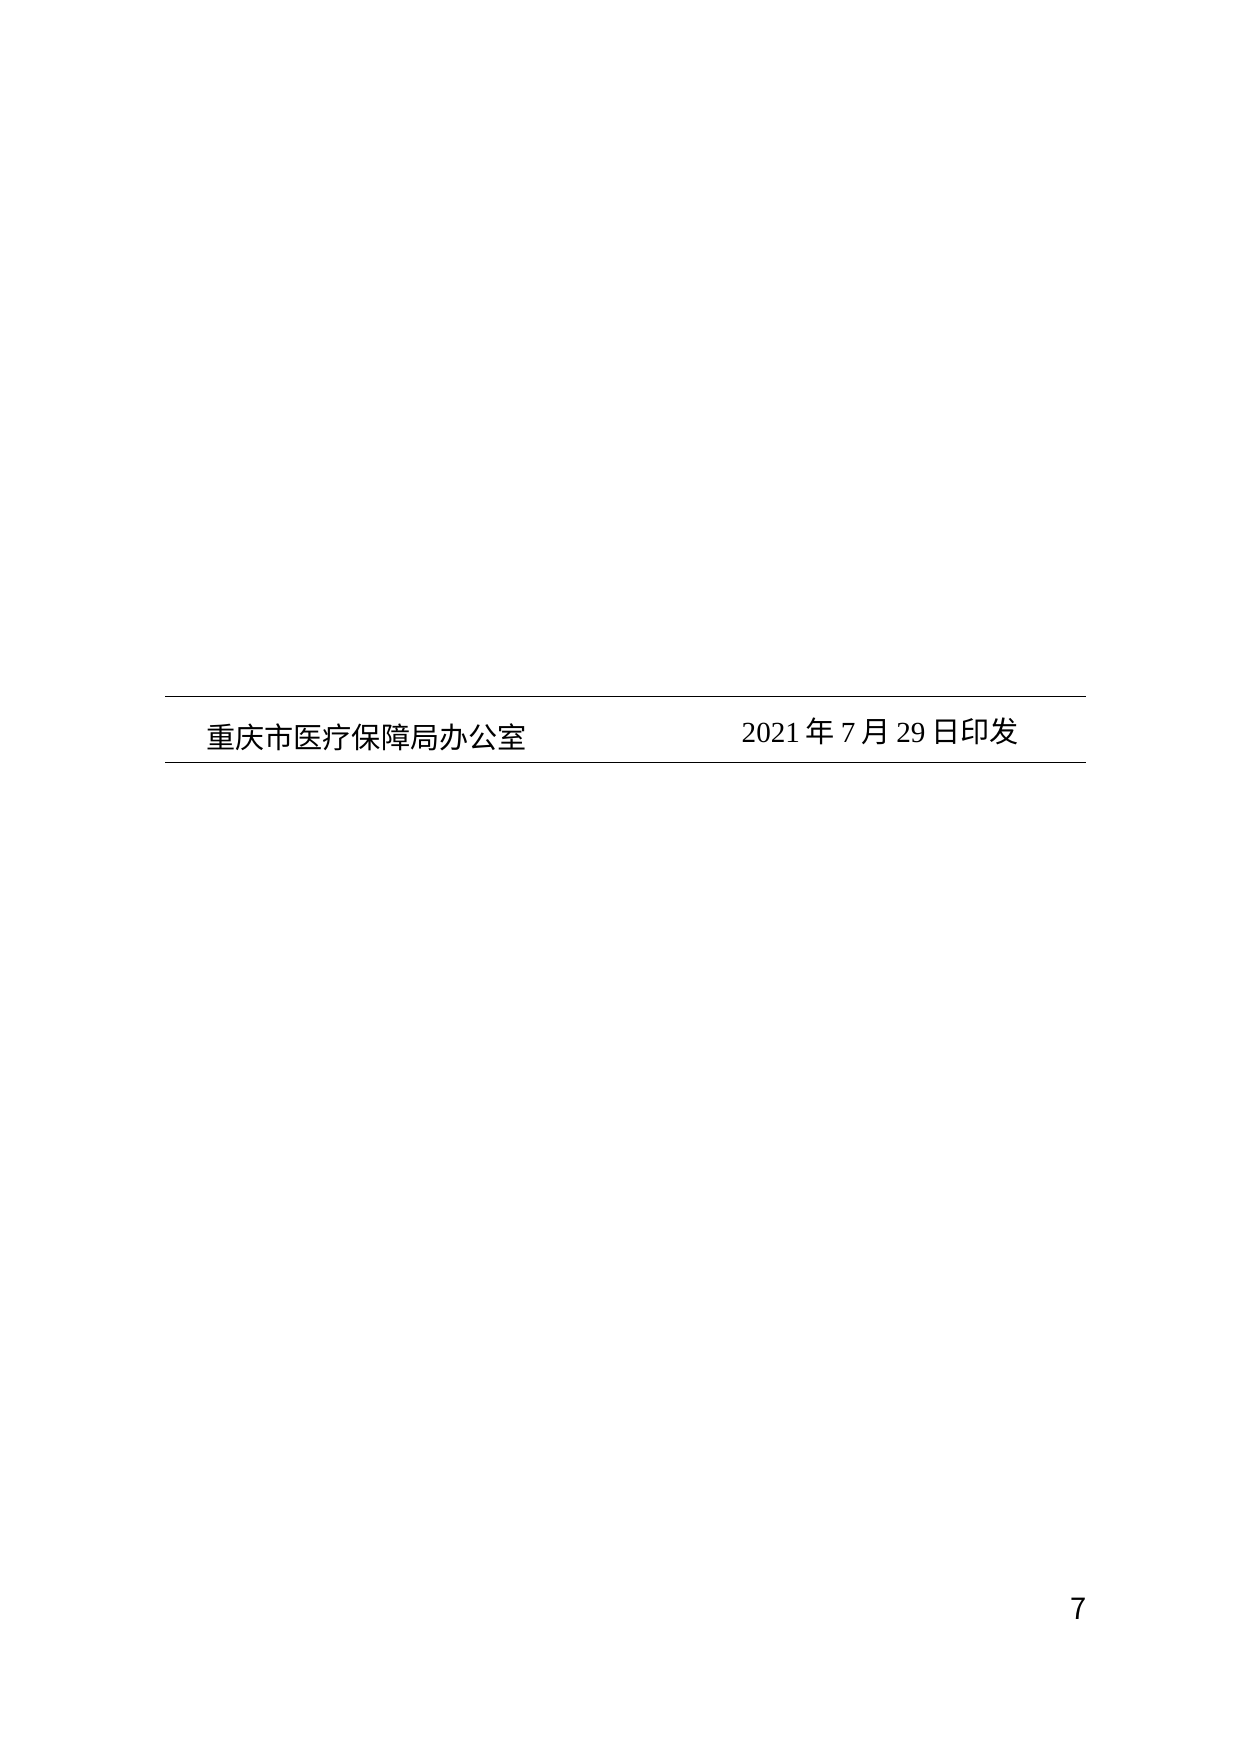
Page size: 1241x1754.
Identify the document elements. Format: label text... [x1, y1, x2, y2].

table_header 重庆市医疗保障局办公室 [165, 697, 616, 762]
table_header 2021年7月29日印发 [616, 697, 1086, 762]
